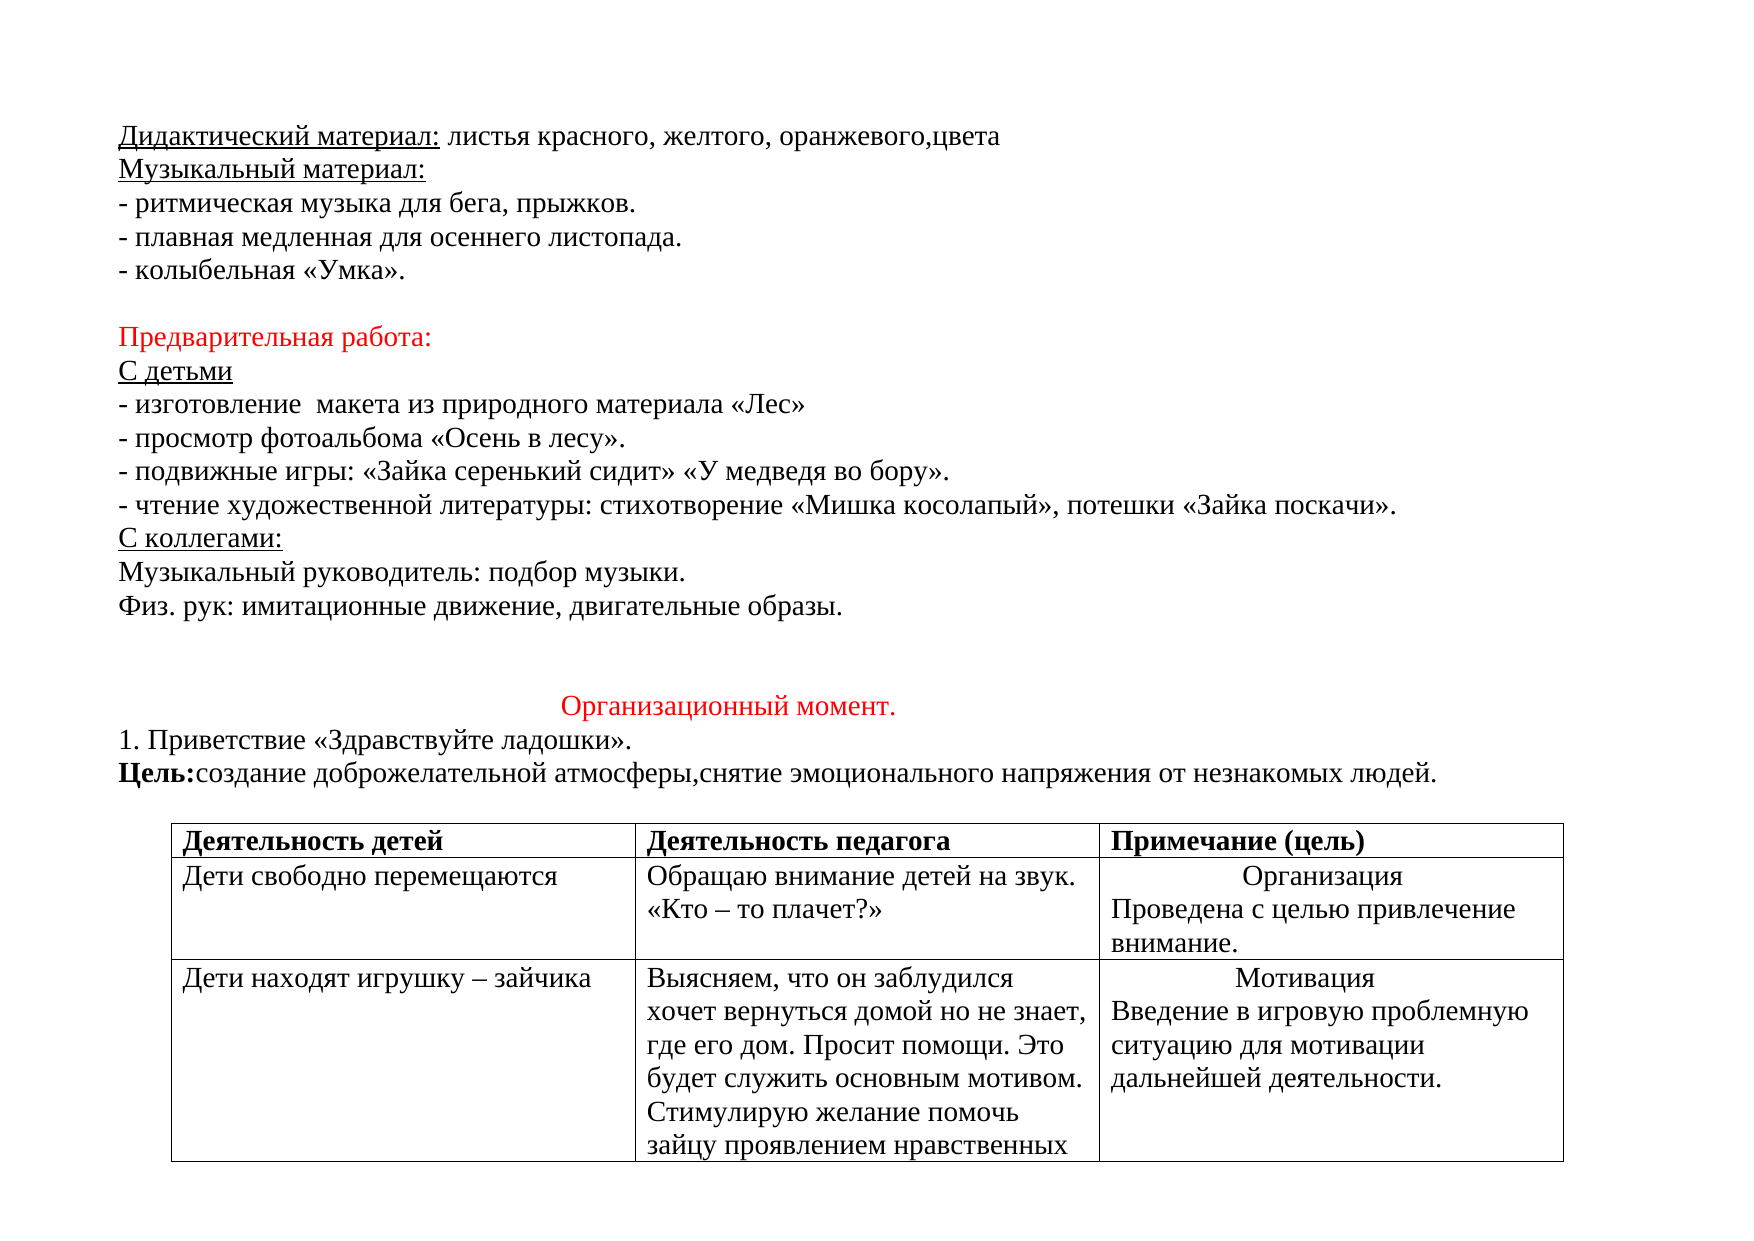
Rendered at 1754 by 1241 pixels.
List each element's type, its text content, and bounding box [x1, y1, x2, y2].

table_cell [1100, 960, 1563, 1161]
text - чтение художественной литературы: стихотворение «Мишка косолапый», потешки «Зайка поскачи». [118, 487, 1636, 521]
text - просмотр фотоальбома «Осень в лесу». [118, 420, 1636, 453]
table_cell Дети свободно перемещаются [172, 858, 635, 959]
text - колыбельная «Умка». [118, 252, 1636, 286]
table_cell Обращаю внимание детей на звук. «Кто – то плачет?» [636, 858, 1099, 959]
text Музыкальный материал: [118, 152, 1636, 185]
text Дидактический материал: листья красного, желтого, оранжевого,цвета [118, 118, 1636, 152]
text - подвижные игры: «Зайка серенький сидит» «У медведя во бору». [118, 453, 1636, 487]
text Предварительная работа: [118, 319, 1636, 353]
table_header Примечание (цель) [1100, 824, 1563, 857]
text - ритмическая музыка для бега, прыжков. [118, 185, 1636, 219]
text 1. Приветствие «Здравствуйте ладошки». [118, 722, 1636, 755]
text - изготовление макета из природного материала «Лес» [118, 386, 1636, 420]
text С детьми [118, 353, 1636, 386]
text С коллегами: [118, 521, 1636, 554]
table_cell Организация Проведена с целью привлечение внимание. [1100, 858, 1563, 959]
text Музыкальный руководитель: подбор музыки. [118, 554, 1636, 588]
text Цель:создание доброжелательной атмосферы,снятие эмоционального напряжения от незнакомых людей. [118, 755, 1636, 789]
table_header Деятельность педагога [636, 824, 1099, 857]
table_header Деятельность детей [172, 824, 635, 857]
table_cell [172, 960, 635, 1161]
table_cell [636, 960, 1099, 1161]
text Физ. рук: имитационные движение, двигательные образы. [118, 588, 1636, 621]
text Организационный момент. [118, 688, 1636, 722]
text - плавная медленная для осеннего листопада. [118, 219, 1636, 252]
